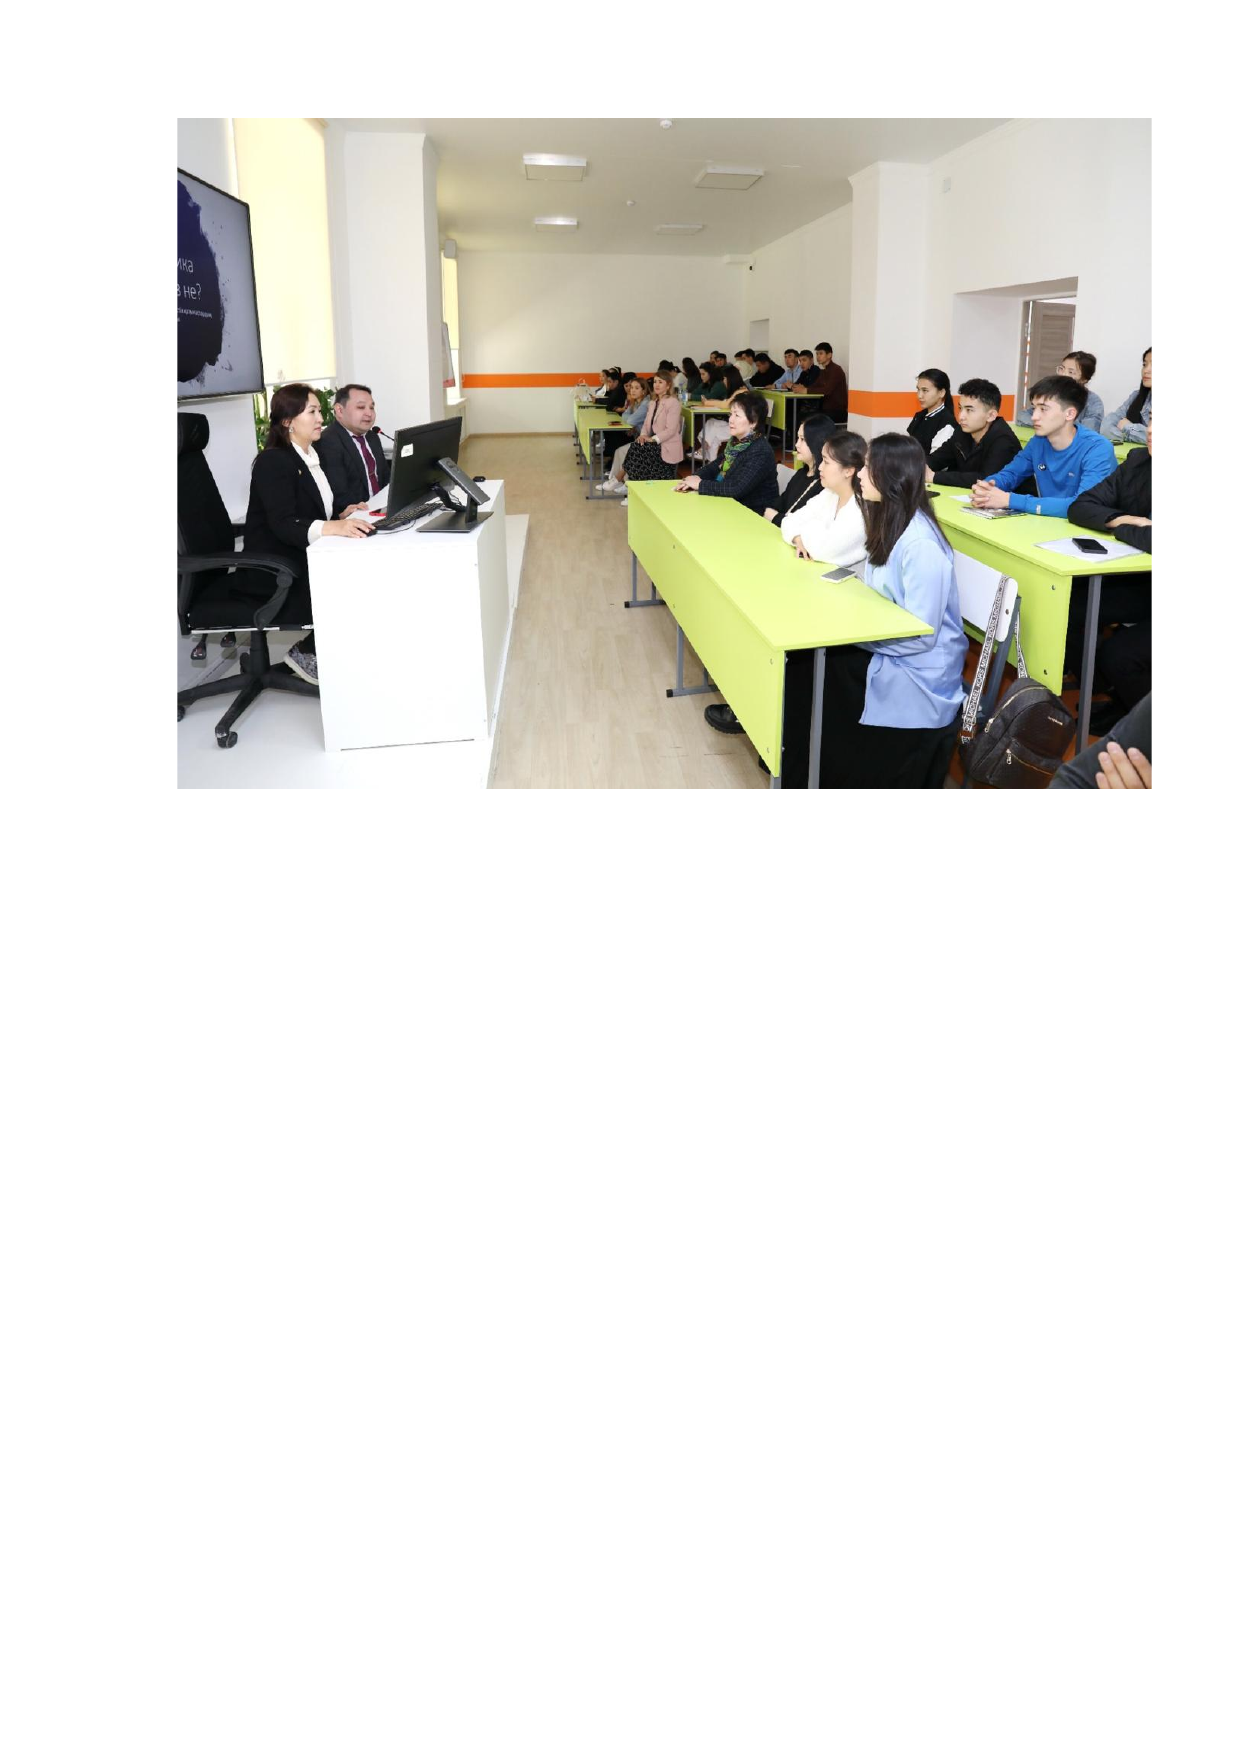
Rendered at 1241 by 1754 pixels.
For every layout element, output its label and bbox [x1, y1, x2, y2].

picture [177, 118, 1152, 789]
